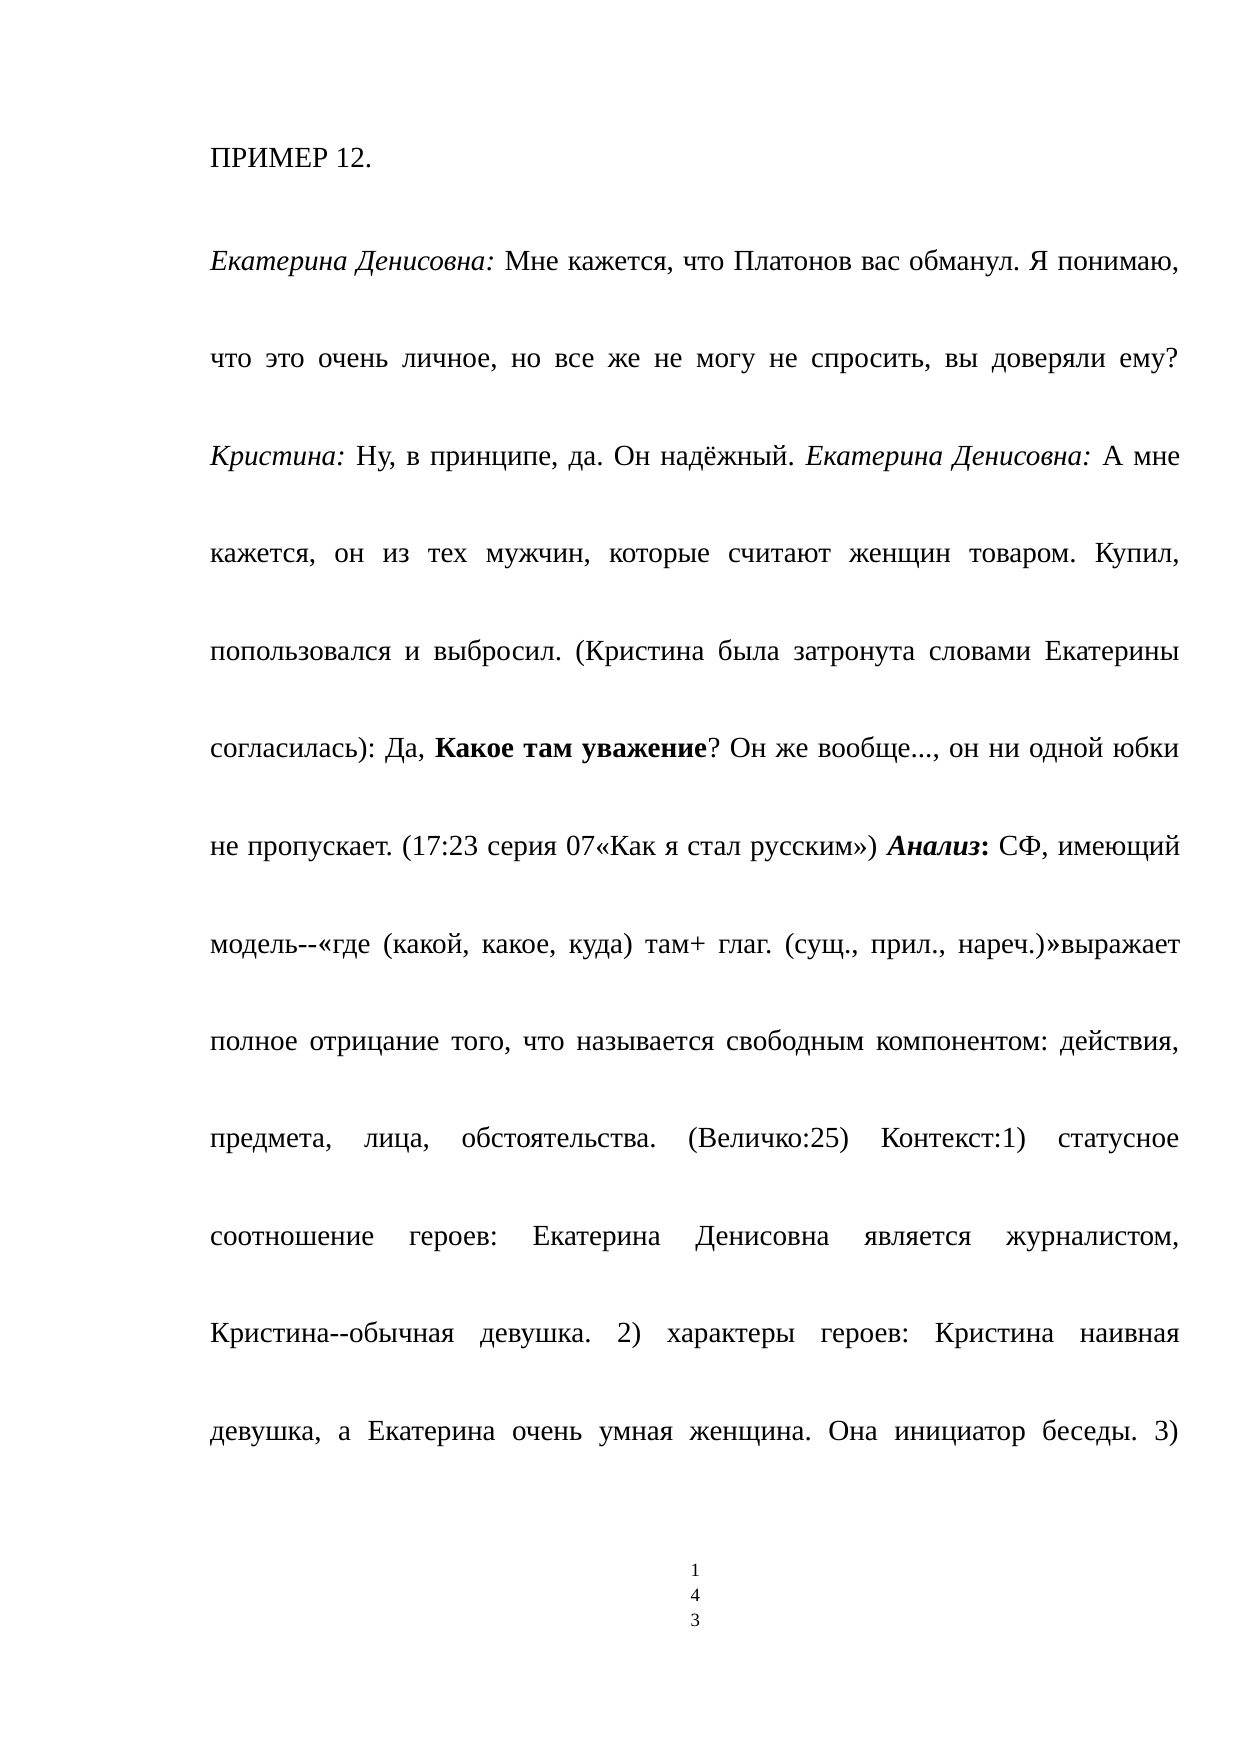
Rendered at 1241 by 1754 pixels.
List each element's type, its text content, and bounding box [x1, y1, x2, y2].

text ПРИМЕР 12. [210, 124, 1180, 189]
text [210, 227, 1180, 1462]
